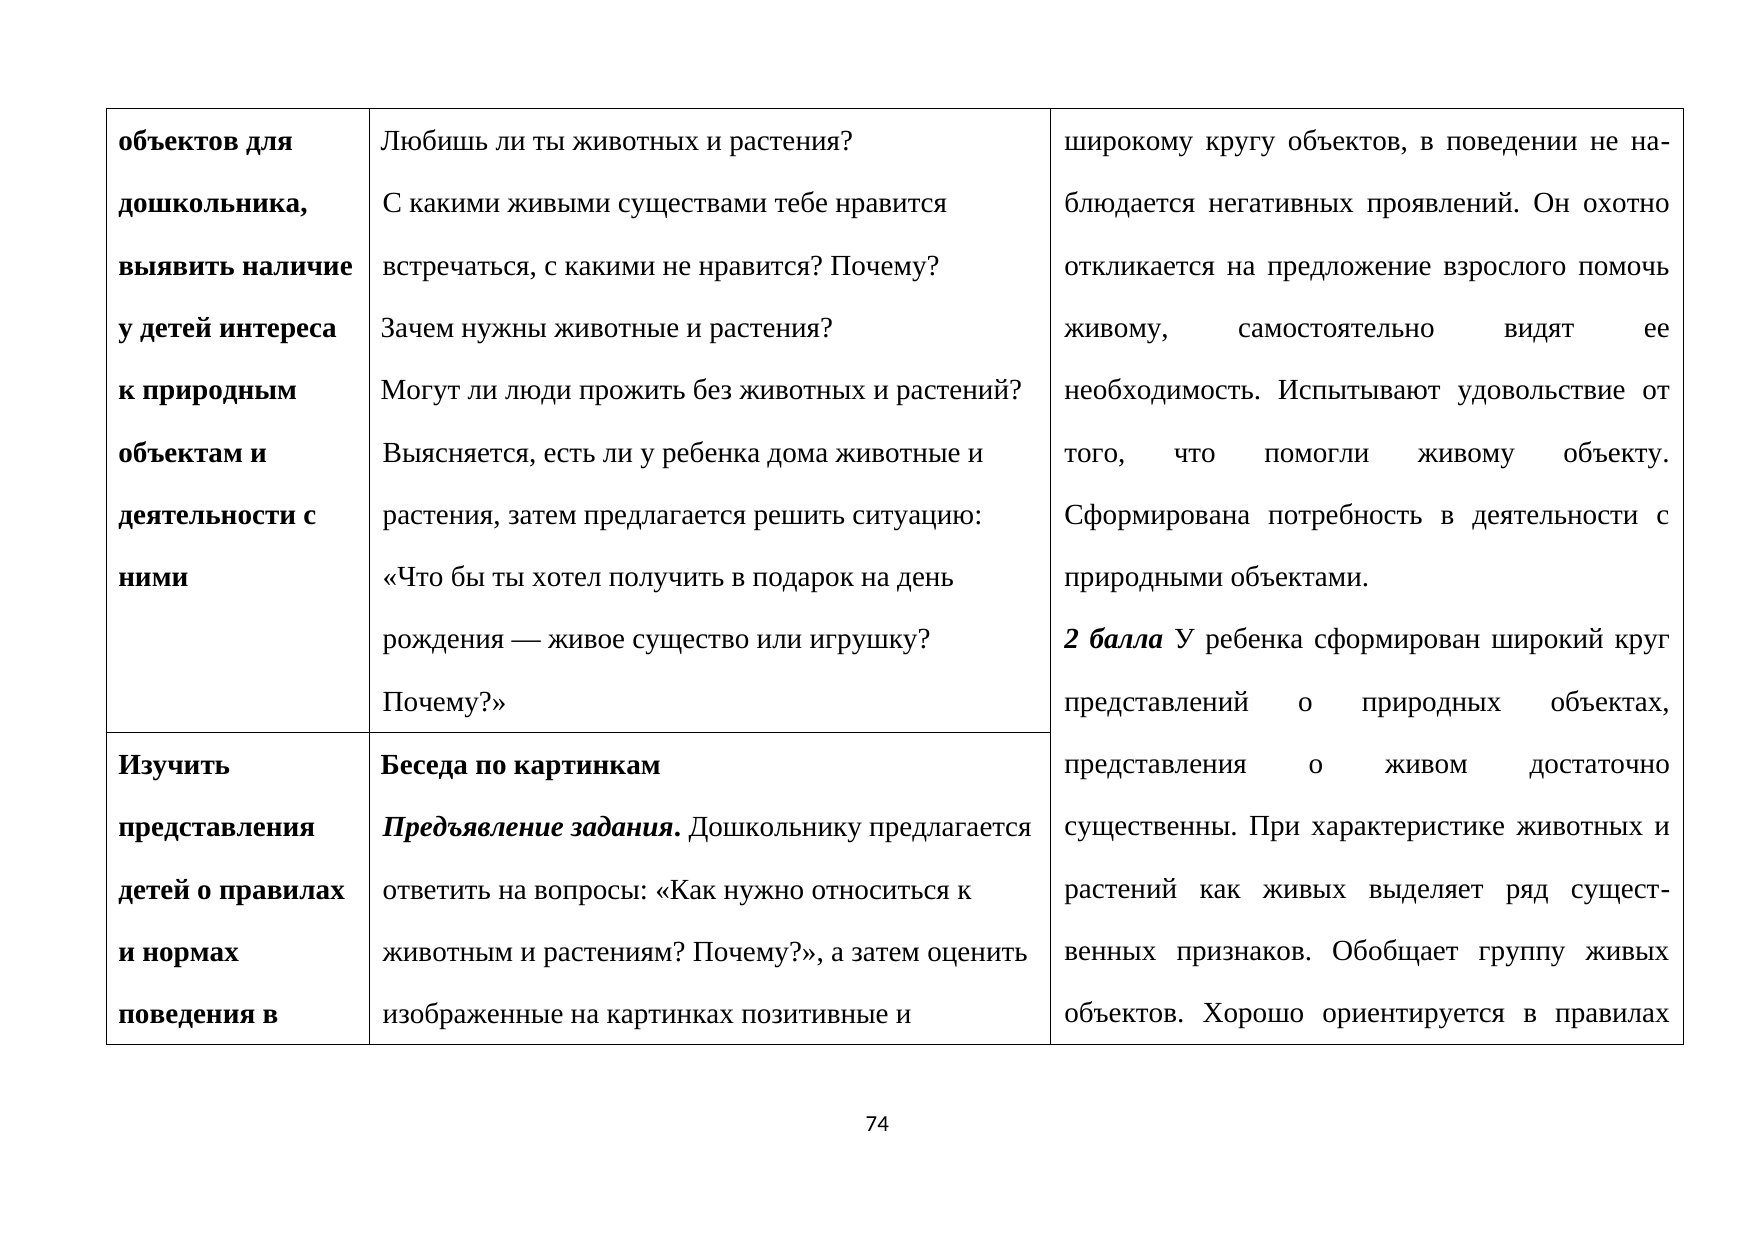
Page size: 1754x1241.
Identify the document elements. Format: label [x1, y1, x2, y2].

table_cell [107, 109, 369, 732]
table_cell [107, 733, 369, 1044]
table_cell [1051, 109, 1683, 1044]
table_cell [370, 733, 1050, 1044]
table_cell [370, 109, 1050, 732]
